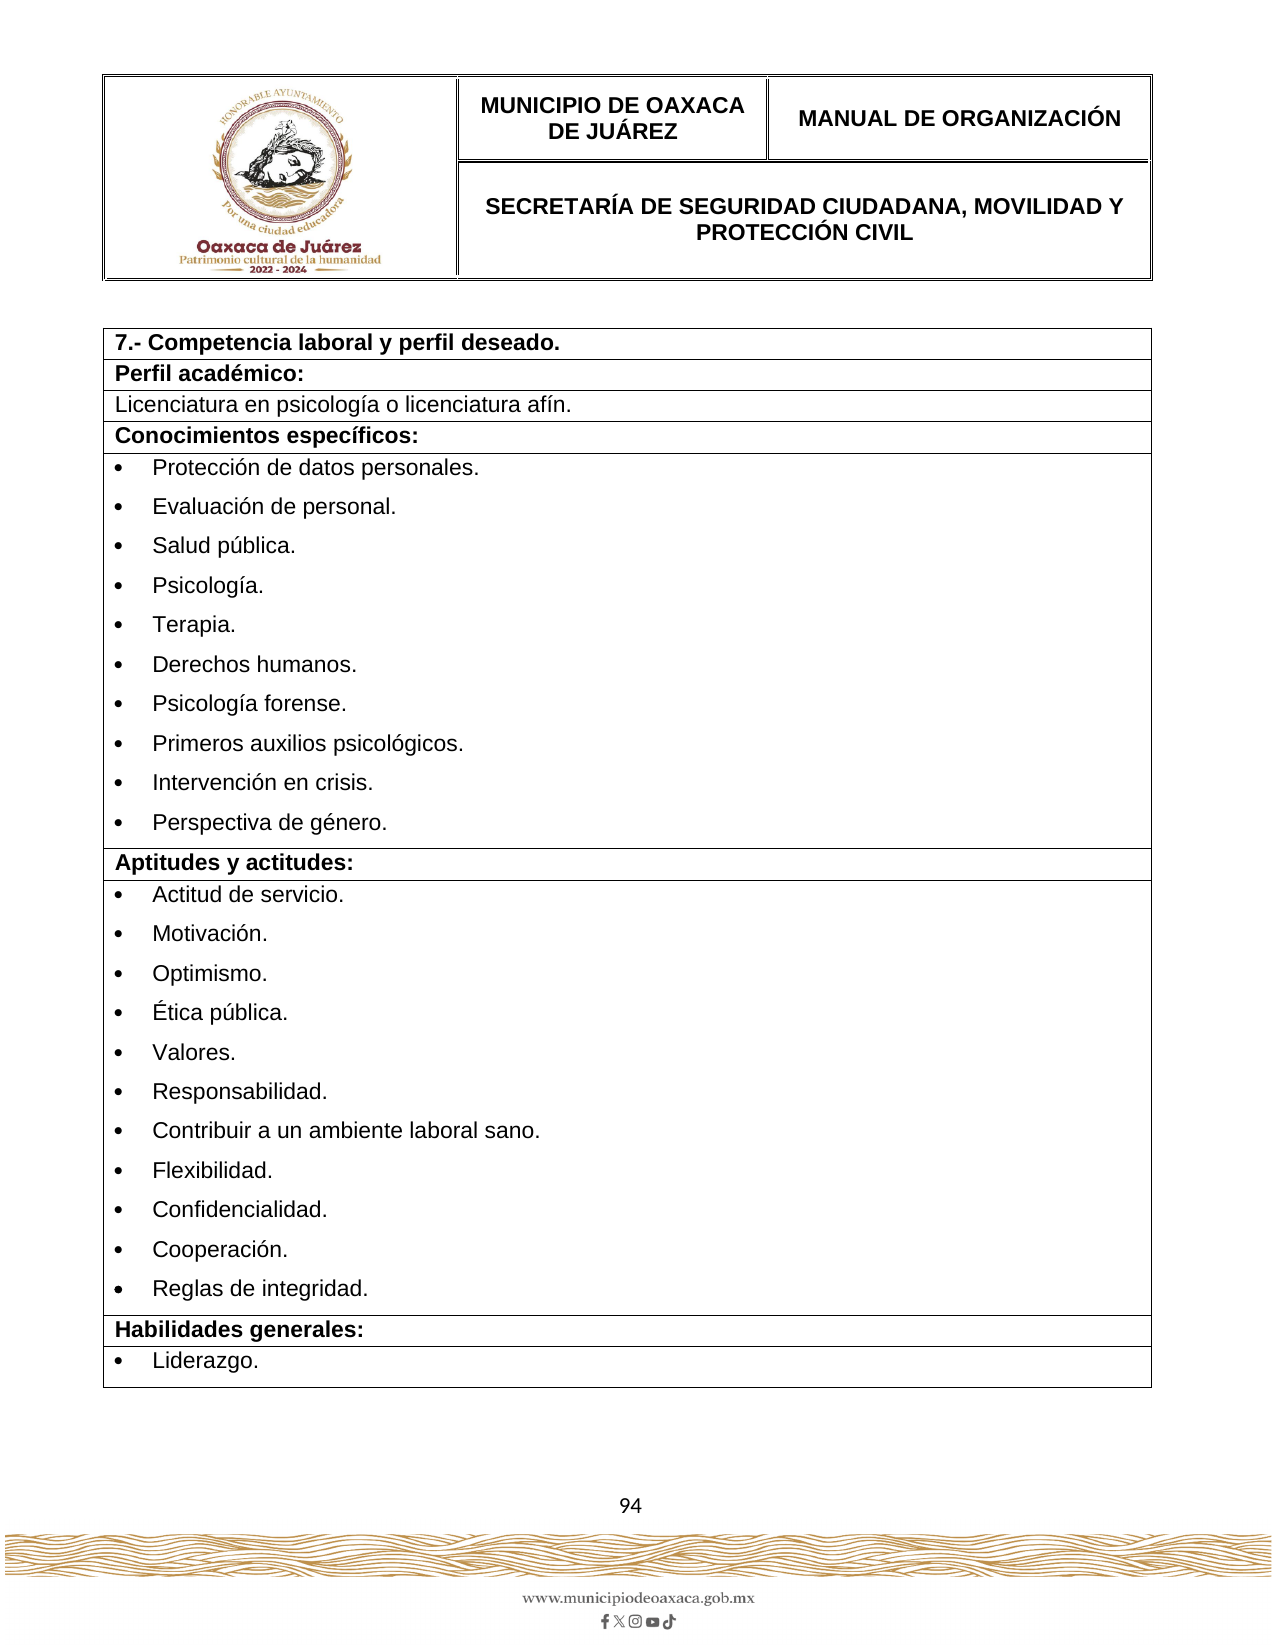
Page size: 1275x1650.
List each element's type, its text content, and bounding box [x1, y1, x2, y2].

table_cell Perfil académico: [104, 360, 1151, 390]
table_cell Protección de datos personales. Evaluación de personal. Salud pública. Psicología. Terapia. Derechos humanos. Psicología forense. Primeros auxilios psicológicos. Intervención en crisis. Perspectiva de género. [104, 454, 1151, 848]
table_cell Actitud de servicio. Motivación. Optimismo. Ética pública. Valores. Responsabilidad. Contribuir a un ambiente laboral sano. Flexibilidad. Confidencialidad. Cooperación. Reglas de integridad. [104, 881, 1151, 1315]
table_cell Aptitudes y actitudes: [104, 849, 1151, 879]
picture [5, 1519, 1272, 1645]
table_cell Licenciatura en psicología o licenciatura afín. [104, 391, 1151, 421]
table_cell Habilidades generales: [104, 1316, 1151, 1346]
table_cell Conocimientos específicos: [104, 422, 1151, 452]
table_header 7.- Competencia laboral y perfil deseado. [104, 329, 1151, 359]
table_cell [104, 1347, 1151, 1387]
